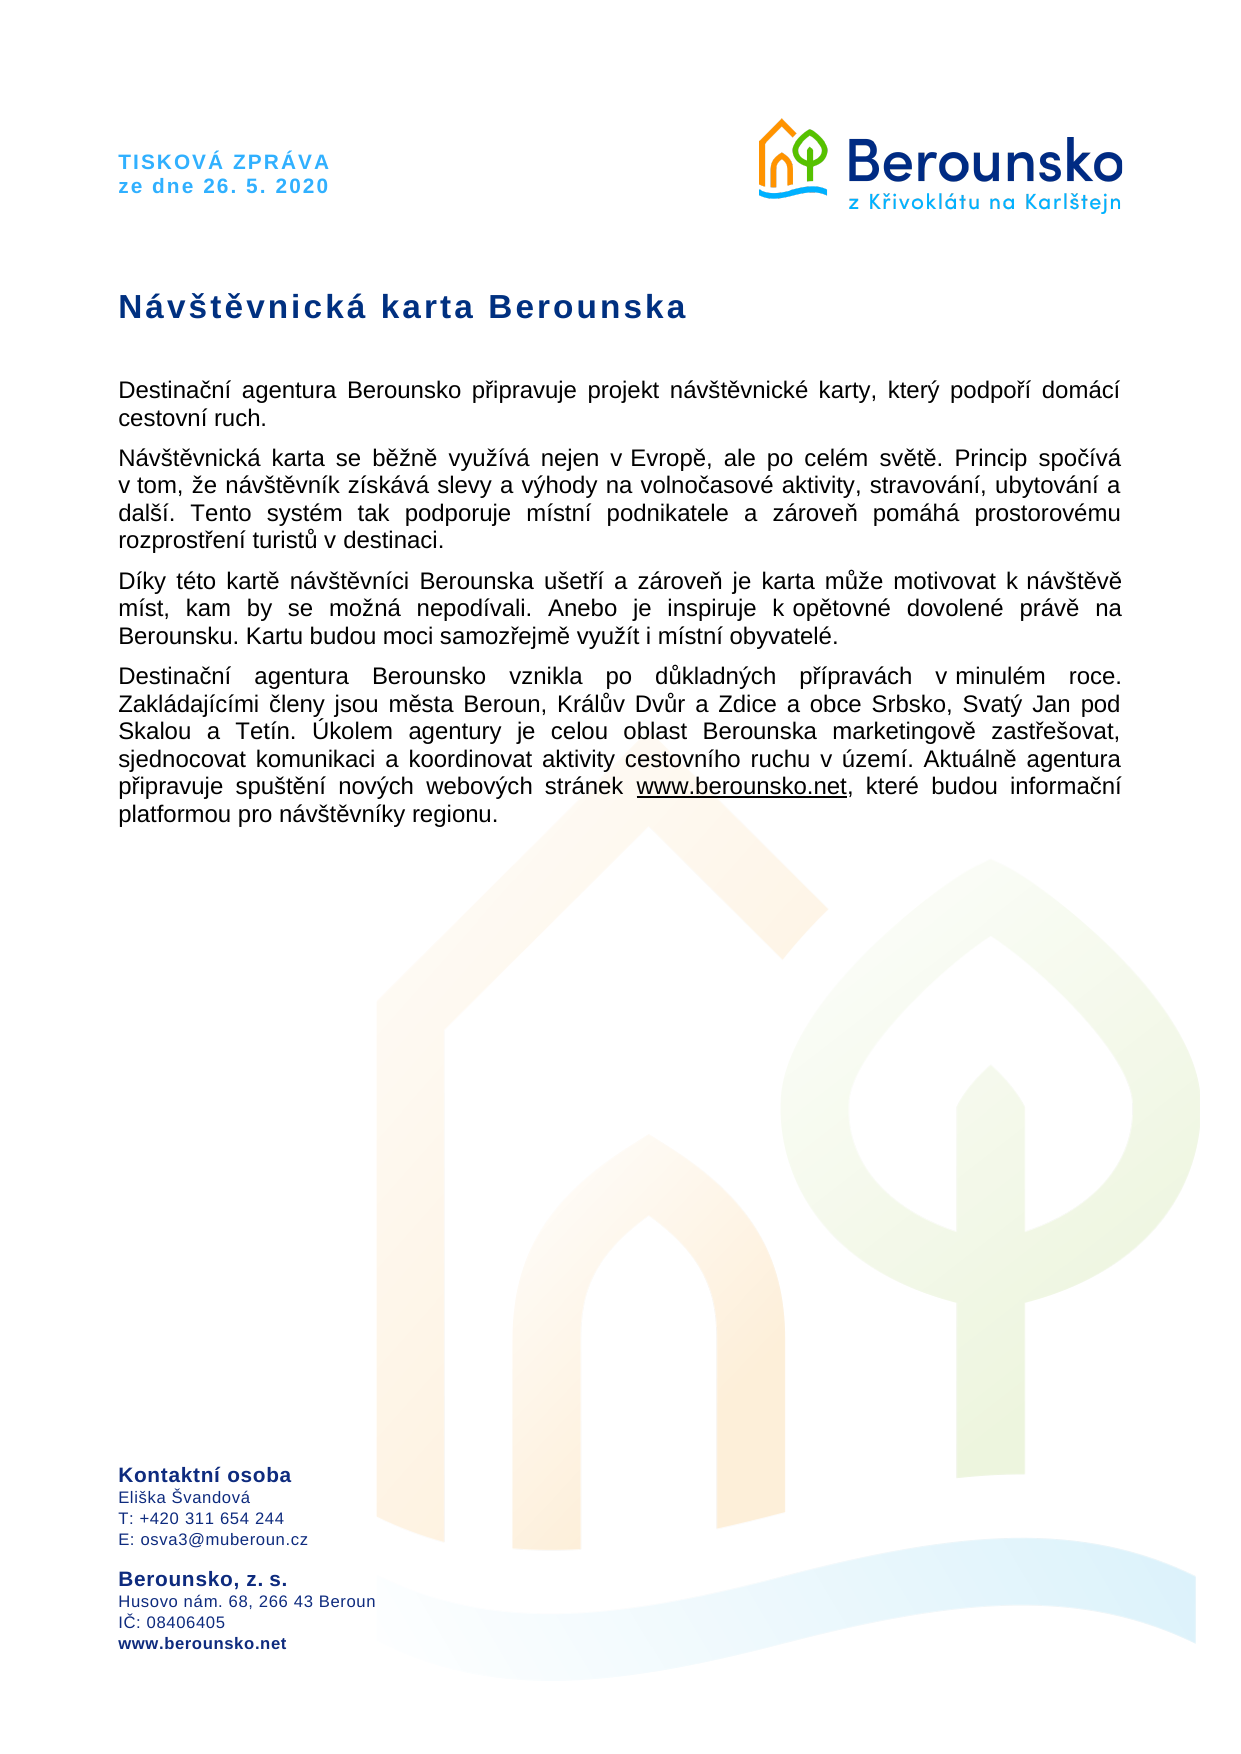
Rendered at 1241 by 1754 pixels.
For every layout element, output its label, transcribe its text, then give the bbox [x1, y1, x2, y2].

text Destinační agentura Berounsko vznikla po důkladných přípravách v minulém roce. Zakládajícími členy jsou města Beroun, Králův Dvůr a Zdice a obce Srbsko, Svatý Jan pod Skalou a Tetín. Úkolem agentury je celou oblast Berounska marketingově zastřešovat, sjednocovat komunikaci a koordinovat aktivity cestovního ruchu v území. Aktuálně agentura připravuje spuštění nových webových stránek www.berounsko.net, které budou informační platformou pro návštěvníky regionu. [118, 662, 1122, 827]
text Návštěvnická karta Berounska [118, 287, 1122, 326]
text Návštěvnická karta se běžně využívá nejen v Evropě, ale po celém světě. Princip spočívá v tom, že návštěvník získává slevy a výhody na volnočasové aktivity, stravování, ubytování a další. Tento systém tak podporuje místní podnikatele a zároveň pomáhá prostorovému rozprostření turistů v destinaci. [118, 444, 1122, 554]
picture [376, 730, 1200, 1681]
text Díky této kartě návštěvníci Berounska ušetří a zároveň je karta může motivovat k návštěvě míst, kam by se možná nepodívali. Anebo je inspiruje k opětovné dovolené právě na Berounsku. Kartu budou moci samozřejmě využít i místní obyvatelé. [118, 567, 1122, 649]
text Destinační agentura Berounsko připravuje projekt návštěvnické karty, který podpoří domácí cestovní ruch. [118, 376, 1122, 431]
picture [759, 118, 1123, 214]
